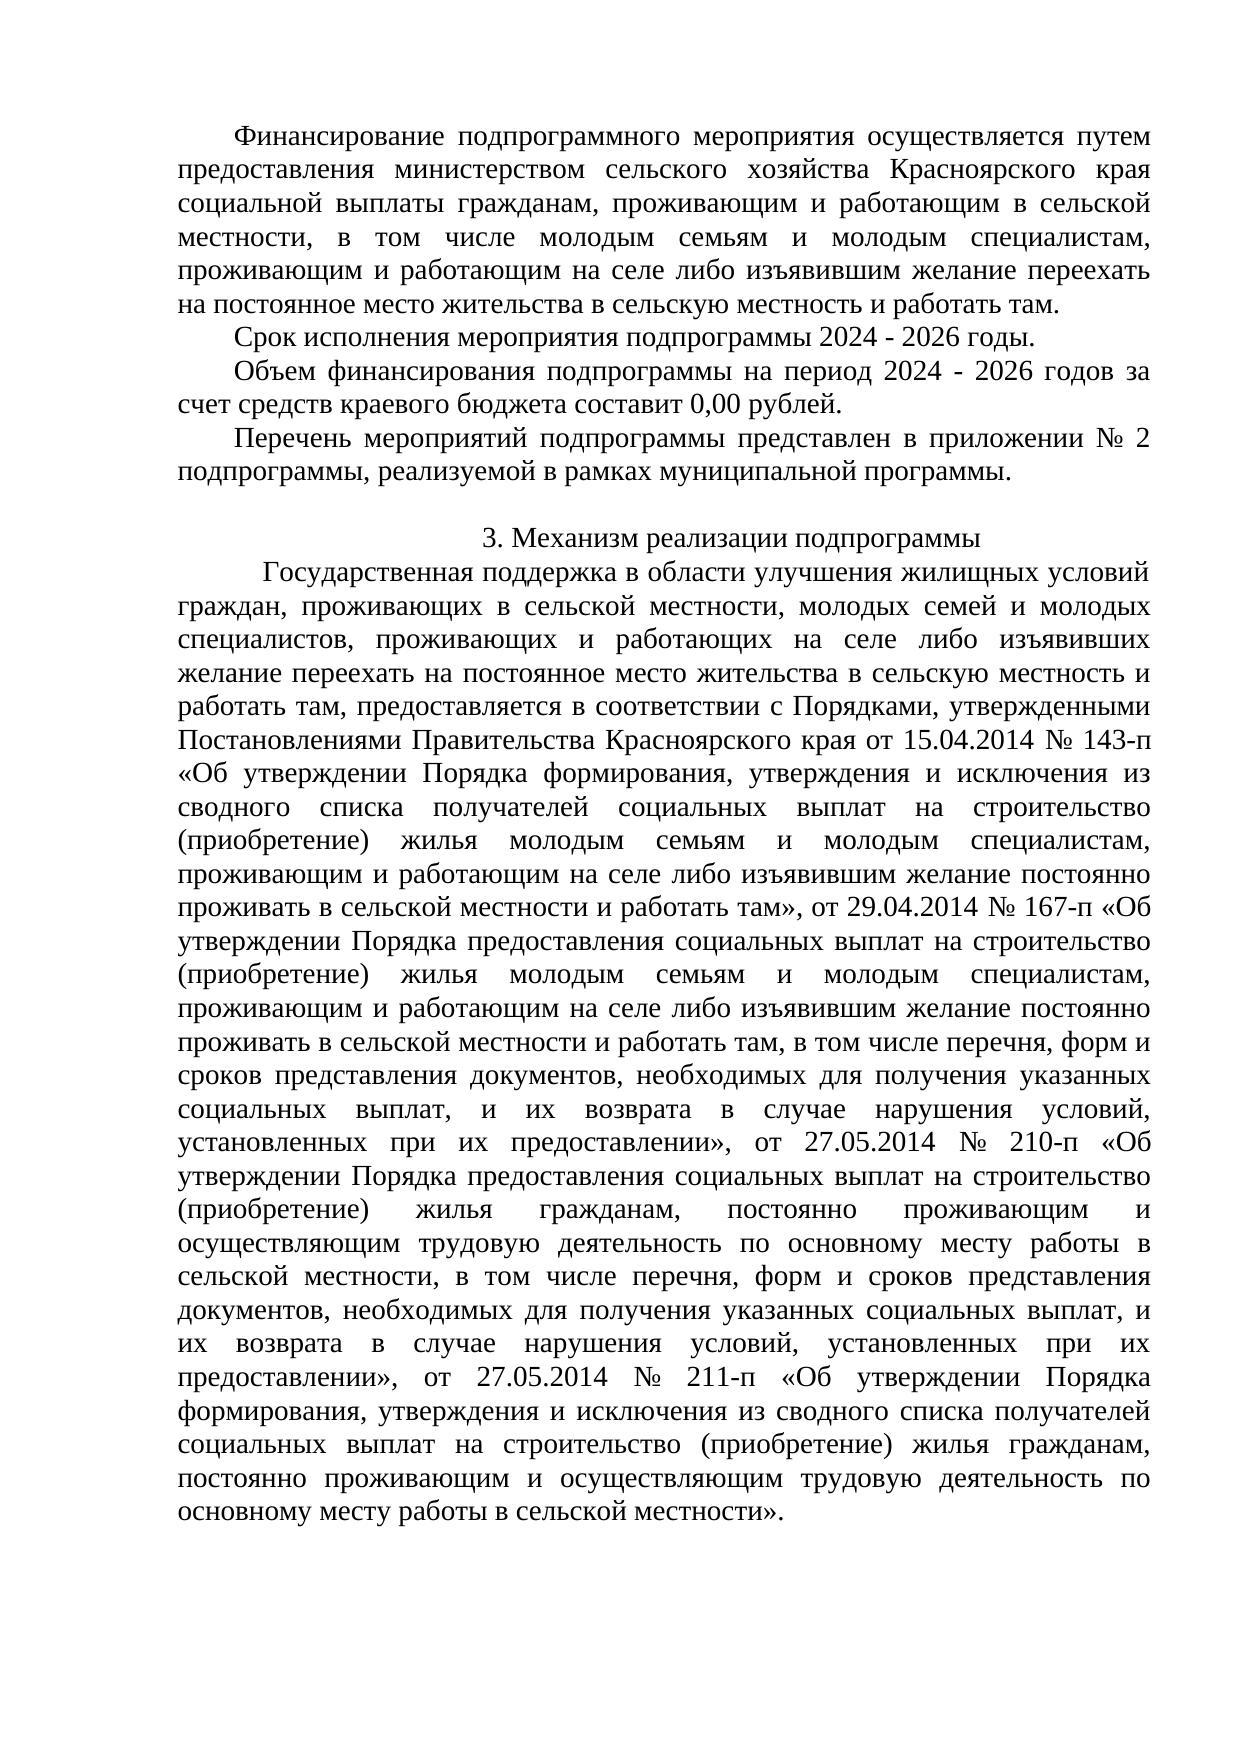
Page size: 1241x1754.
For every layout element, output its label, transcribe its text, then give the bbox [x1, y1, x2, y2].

text 3. Механизм реализации подпрограммы [236, 521, 1152, 554]
text Государственная поддержка в области улучшения жилищных условий граждан, проживающих в сельской местности, молодых семей и молодых специалистов, проживающих и работающих на селе либо изъявивших желание переехать на постоянное место жительства в сельскую местность и работать там, предоставляется в соответствии с Порядками, утвержденными Постановлениями Правительства Красноярского края от 15.04.2014 № 143-п «Об утверждении Порядка формирования, утверждения и исключения из сводного списка получателей социальных выплат на строительство (приобретение) жилья молодым семьям и молодым специалистам, проживающим и работающим на селе либо изъявившим желание постоянно проживать в сельской местности и работать там», от 29.04.2014 № 167-п «Об утверждении Порядка предоставления социальных выплат на строительство (приобретение) жилья молодым семьям и молодым специалистам, проживающим и работающим на селе либо изъявившим желание постоянно проживать в сельской местности и работать там, в том числе перечня, форм и сроков представления документов, необходимых для получения указанных социальных выплат, и их возврата в случае нарушения условий, установленных при их предоставлении», от 27.05.2014 № 210-п «Об утверждении Порядка предоставления социальных выплат на строительство (приобретение) жилья гражданам, постоянно проживающим и осуществляющим трудовую деятельность по основному месту работы в сельской местности, в том числе перечня, форм и сроков представления документов, необходимых для получения указанных социальных выплат, и их возврата в случае нарушения условий, установленных при их предоставлении», от 27.05.2014 № 211-п «Об утверждении Порядка формирования, утверждения и исключения из сводного списка получателей социальных выплат на строительство (приобретение) жилья гражданам, постоянно проживающим и осуществляющим трудовую деятельность по основному месту работы в сельской местности». [177, 554, 1152, 1527]
text Перечень мероприятий подпрограммы представлен в приложении № 2 подпрограммы, реализуемой в рамках муниципальной программы. [177, 420, 1152, 487]
text Срок исполнения мероприятия подпрограммы 2024 - 2026 годы. [177, 319, 1152, 353]
text Объем финансирования подпрограммы на период 2024 - 2026 годов за счет средств краевого бюджета составит 0,00 рублей. [177, 353, 1152, 420]
text Финансирование подпрограммного мероприятия осуществляется путем предоставления министерством сельского хозяйства Красноярского края социальной выплаты гражданам, проживающим и работающим в сельской местности, в том числе молодым семьям и молодым специалистам, проживающим и работающим на селе либо изъявившим желание переехать на постоянное место жительства в сельскую местность и работать там. [177, 118, 1152, 319]
